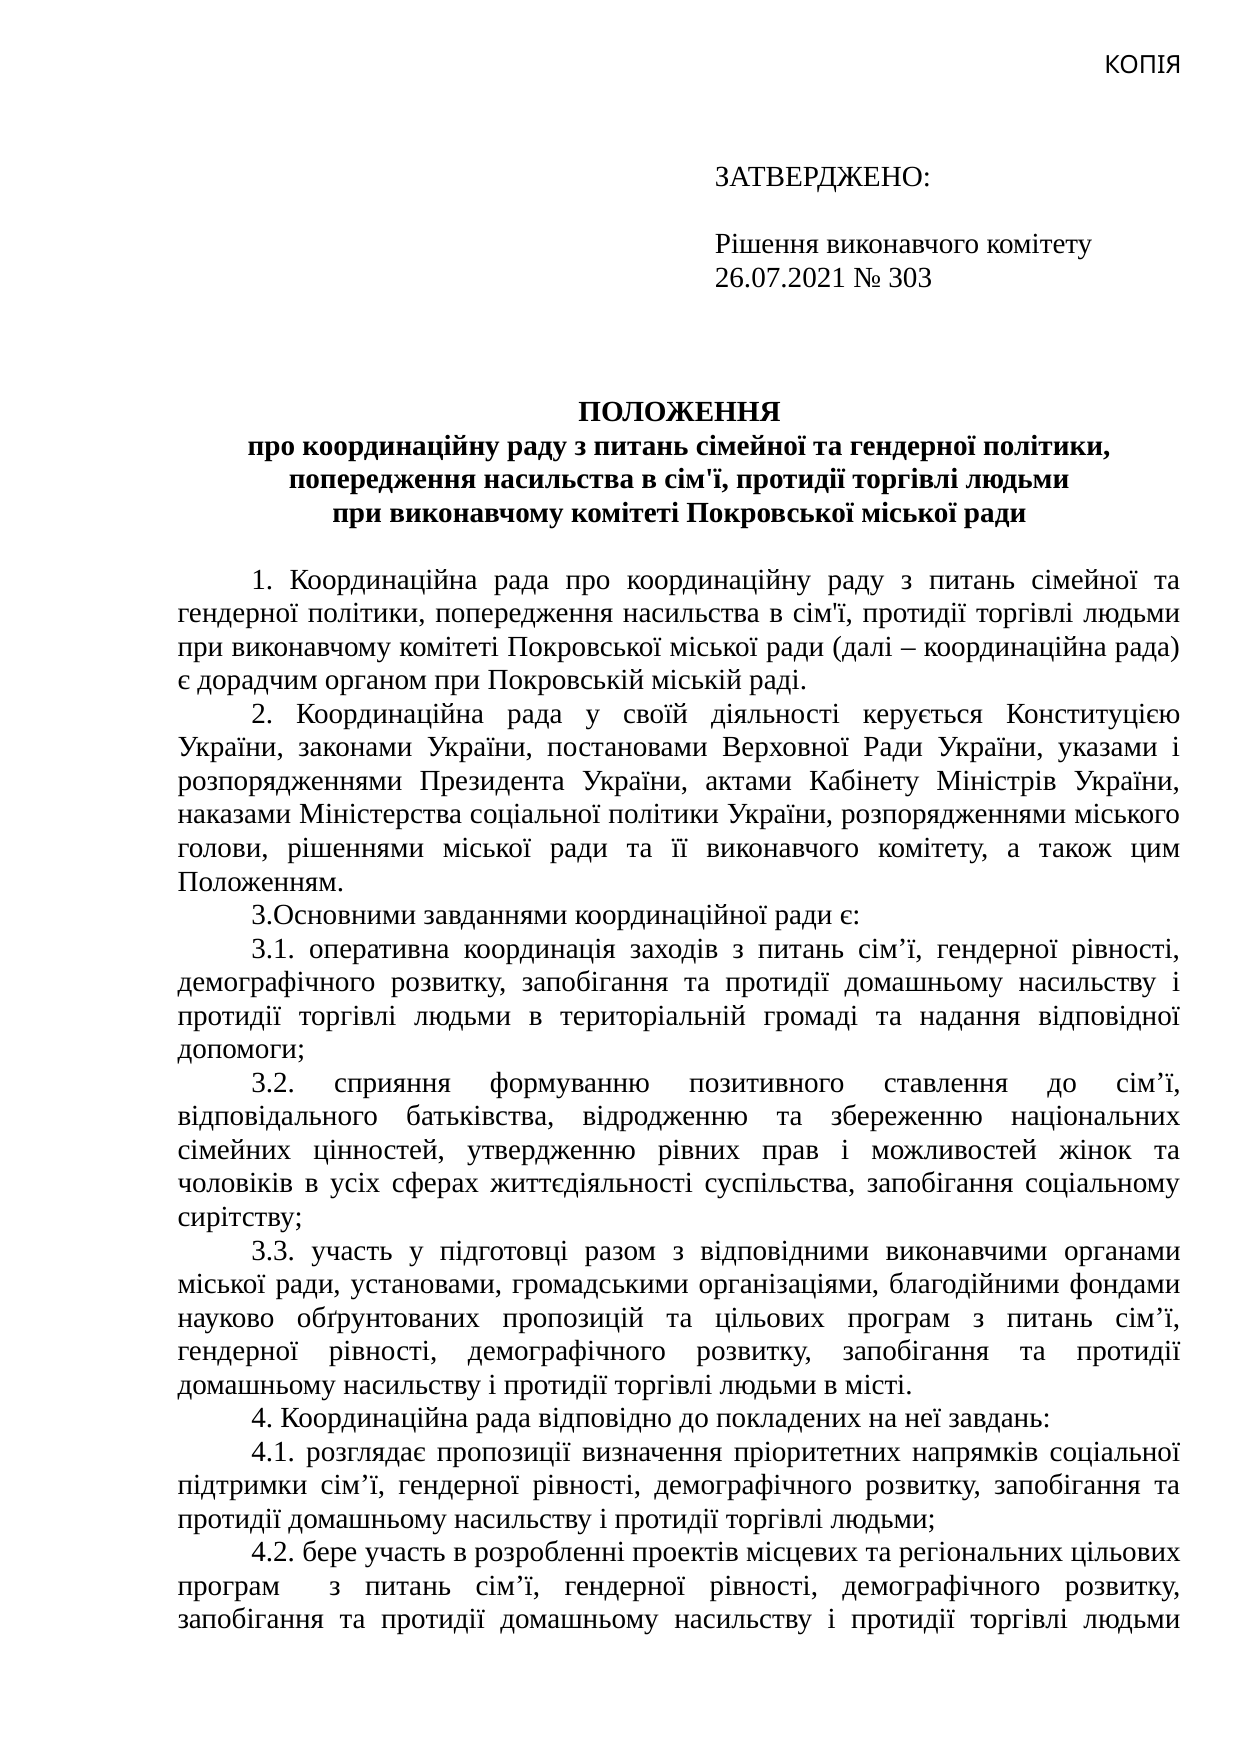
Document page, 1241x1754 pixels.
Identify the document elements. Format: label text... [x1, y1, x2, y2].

text про координаційну раду з питань сімейної та гендерної політики, попередження насильства в сім'ї, протидії торгівлі людьми [177, 428, 1181, 495]
text 4.1. розглядає пропозиції визначення пріоритетних напрямків соціальної підтримки сім’ї, гендерної рівності, демографічного розвитку, запобігання та протидії домашньому насильству і протидії торгівлі людьми; [177, 1434, 1181, 1534]
text ПОЛОЖЕННЯ [177, 394, 1181, 428]
text 2. Координаційна рада у своїй діяльності керується Конституцією України, законами України, постановами Верховної Ради України, указами і розпорядженнями Президента України, актами Кабінету Міністрів України, наказами Міністерства соціальної політики України, розпорядженнями міського голови, рішеннями міської ради та її виконавчого комітету, а також цим Положенням. [177, 696, 1181, 897]
text 4. Координаційна рада відповідно до покладених на неї завдань: [177, 1400, 1181, 1434]
text 3.2. сприяння формуванню позитивного ставлення до сім’ї, відповідального батьківства, відродженню та збереженню національних сімейних цінностей, утвердженню рівних прав і можливостей жінок та чоловіків в усіх сферах життєдіяльності суспільства, запобігання соціальному сирітству; [177, 1065, 1181, 1233]
text 26.07.2021 № 303 [714, 260, 1181, 293]
text 3.1. оперативна координація заходів з питань сім’ї, гендерної рівності, демографічного розвитку, запобігання та протидії домашньому насильству і протидії торгівлі людьми в територіальній громаді та надання відповідної допомоги; [177, 931, 1181, 1065]
text Рішення виконавчого комітету [714, 226, 1181, 260]
text при виконавчому комітеті Покровської міської ради [177, 495, 1181, 528]
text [177, 1534, 1181, 1635]
text ЗАТВЕРДЖЕНО: [714, 159, 1181, 193]
text 3.Основними завданнями координаційної ради є: [177, 897, 1181, 931]
text 3.3. участь у підготовці разом з відповідними виконавчими органами міської ради, установами, громадськими організаціями, благодійними фондами науково обґрунтованих пропозицій та цільових програм з питань сім’ї, гендерної рівності, демографічного розвитку, запобігання та протидії домашньому насильству і протидії торгівлі людьми в місті. [177, 1233, 1181, 1400]
text 1. Координаційна рада про координаційну раду з питань сімейної та гендерної політики, попередження насильства в сім'ї, протидії торгівлі людьми при виконавчому комітеті Покровської міської ради (далі – координаційна рада) є дорадчим органом при Покровській міській раді. [177, 562, 1181, 696]
